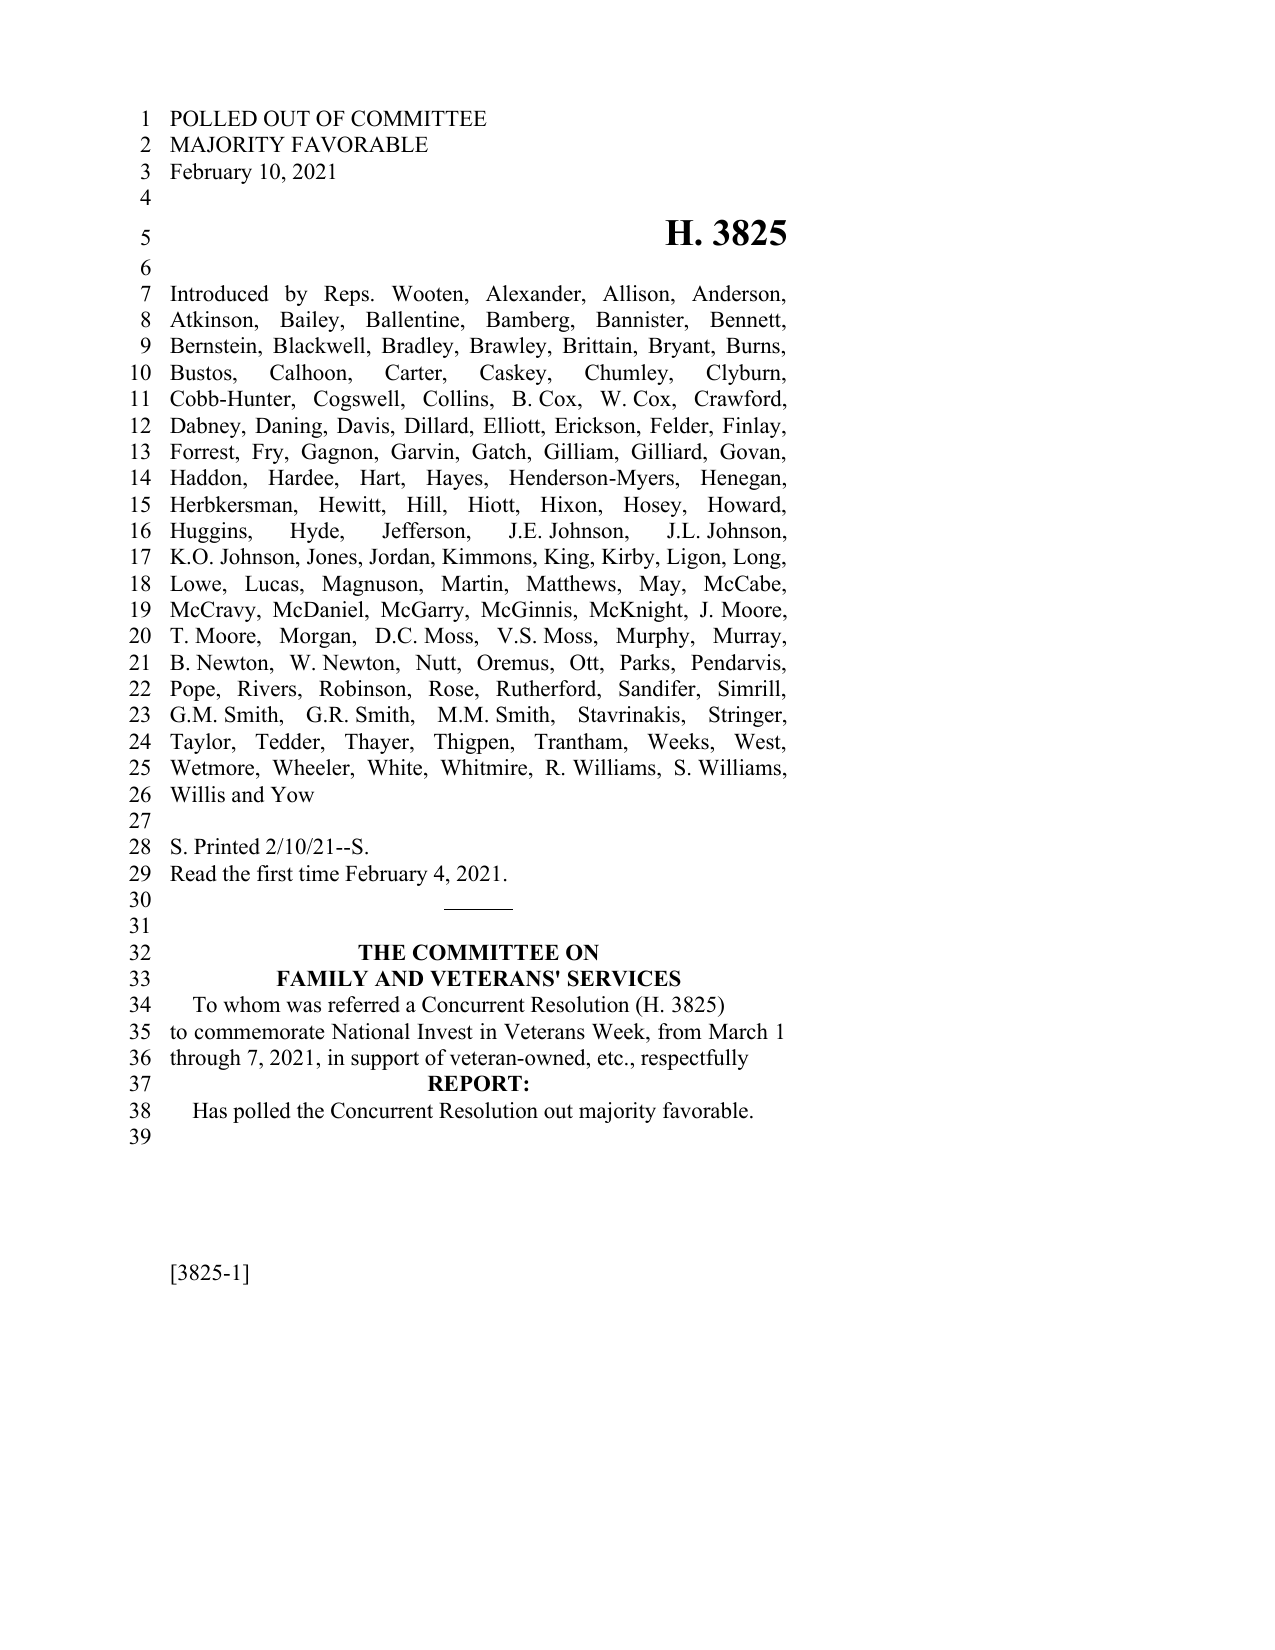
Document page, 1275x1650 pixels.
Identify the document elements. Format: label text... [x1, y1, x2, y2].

text Has polled the Concurrent Resolution out majority favorable. [169, 1097, 787, 1123]
text February 10, 2021 [169, 158, 787, 184]
text S. Printed 2/10/21--S. [169, 833, 787, 860]
text to commemorate National Invest in Veterans Week, from March 1 through 7, 2021, in support of veteran-owned, etc., respectfully [169, 1018, 787, 1071]
text H. 3825 [169, 210, 787, 253]
text Read the first time February 4, 2021. [169, 860, 787, 886]
text THE COMMITTEE ON [169, 939, 787, 965]
text FAMILY AND VETERANS' SERVICES [169, 965, 787, 991]
text Introduced by Reps. Wooten, Alexander, Allison, Anderson, Atkinson, Bailey, Ballentine, Bamberg, Bannister, Bennett, Bernstein, Blackwell, Bradley, Brawley, Brittain, Bryant, Burns, Bustos, Calhoon, Carter, Caskey, Chumley, Clyburn, Cobb-Hunter, Cogswell, Collins, B. Cox, W. Cox, Crawford, Dabney, Daning, Davis, Dillard, Elliott, Erickson, Felder, Finlay, Forrest, Fry, Gagnon, Garvin, Gatch, Gilliam, Gilliard, Govan, Haddon, Hardee, Hart, Hayes, Henderson-Myers, Henegan, Herbkersman, Hewitt, Hill, Hiott, Hixon, Hosey, Howard, Huggins, Hyde, Jefferson, J.E. Johnson, J.L. Johnson, K.O. Johnson, Jones, Jordan, Kimmons, King, Kirby, Ligon, Long, Lowe, Lucas, Magnuson, Martin, Matthews, May, McCabe, McCravy, McDaniel, McGarry, McGinnis, McKnight, J. Moore, T. Moore, Morgan, D.C. Moss, V.S. Moss, Murphy, Murray, B. Newton, W. Newton, Nutt, Oremus, Ott, Parks, Pendarvis, Pope, Rivers, Robinson, Rose, Rutherford, Sandifer, Simrill, G.M. Smith, G.R. Smith, M.M. Smith, Stavrinakis, Stringer, Taylor, Tedder, Thayer, Thigpen, Trantham, Weeks, West, Wetmore, Wheeler, White, Whitmire, R. Williams, S. Williams, Willis and Yow [169, 280, 787, 807]
text POLLED OUT OF COMMITTEE [169, 105, 787, 131]
text MAJORITY FAVORABLE [169, 131, 787, 158]
text To whom was referred a Concurrent Resolution (H. 3825) [169, 991, 787, 1018]
text REPORT: [169, 1071, 787, 1097]
